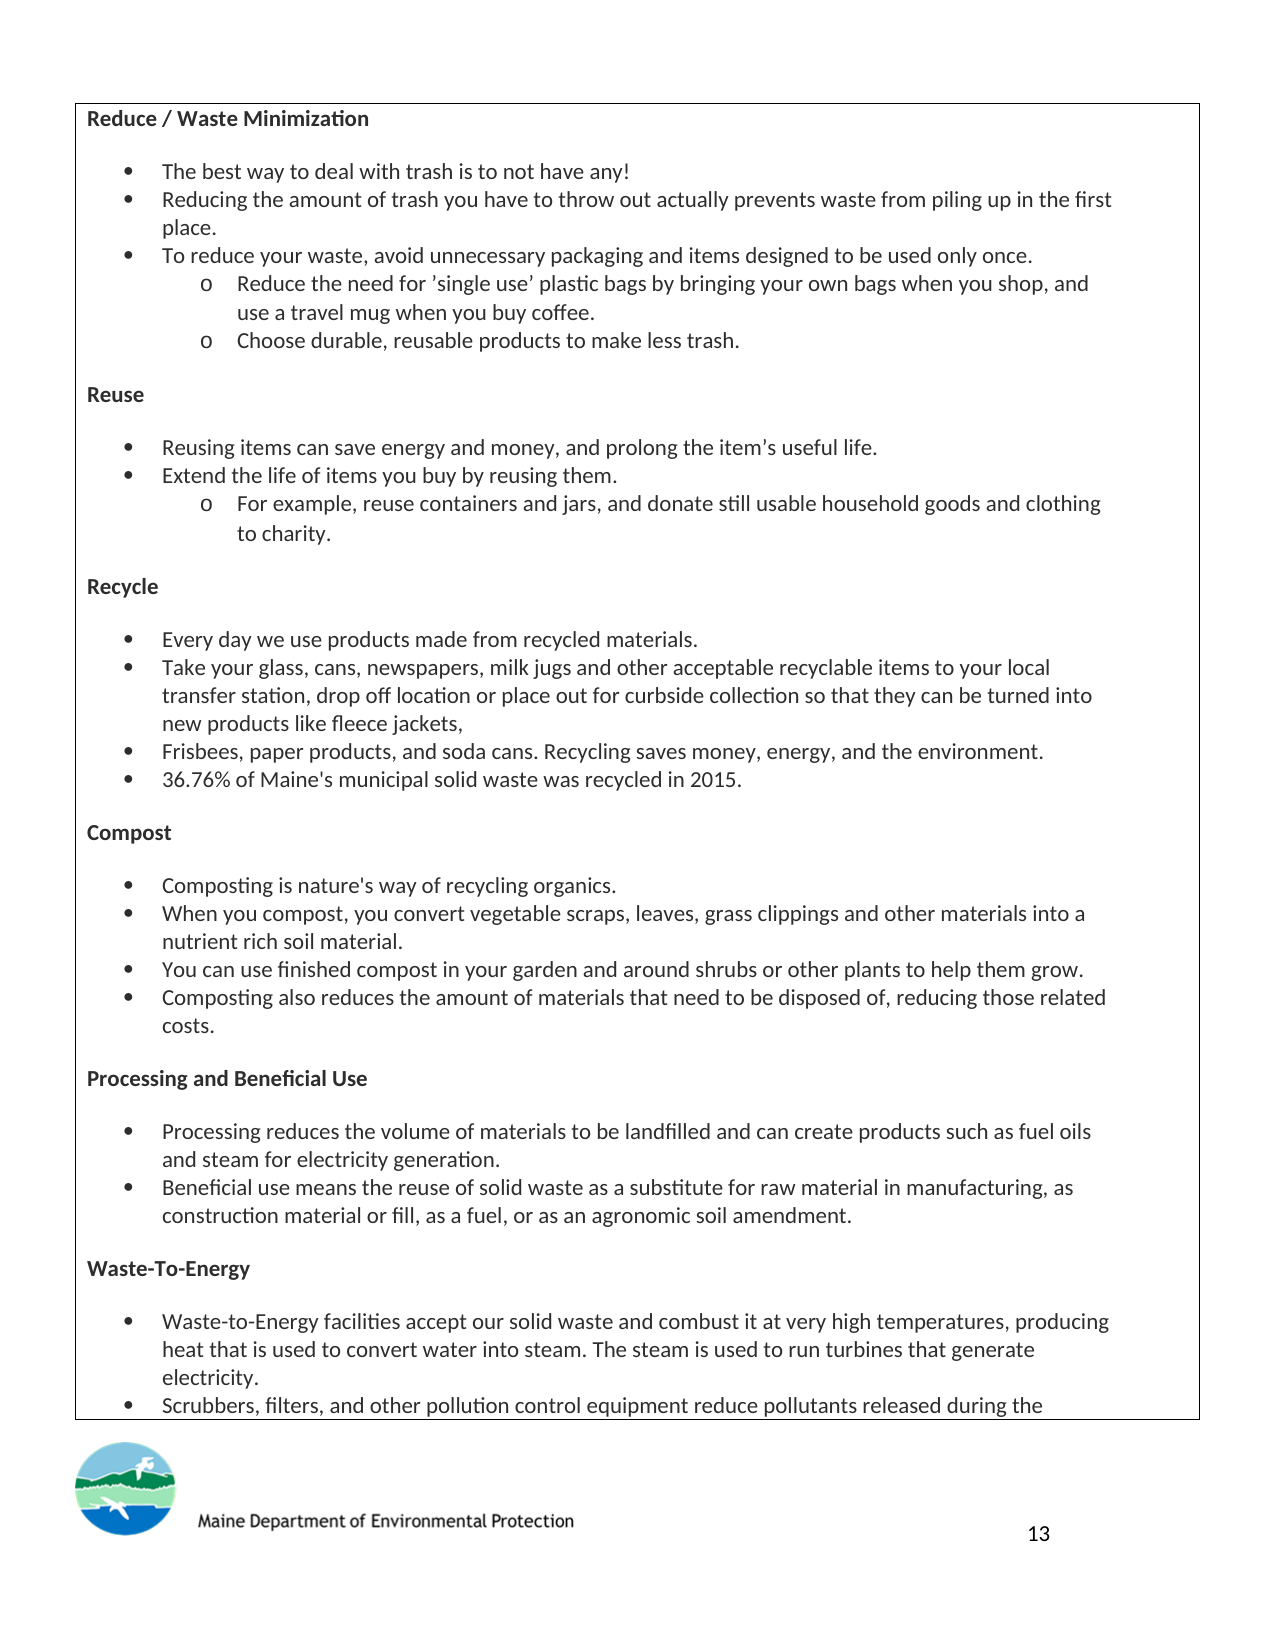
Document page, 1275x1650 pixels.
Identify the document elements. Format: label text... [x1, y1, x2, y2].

picture [75, 1442, 597, 1542]
